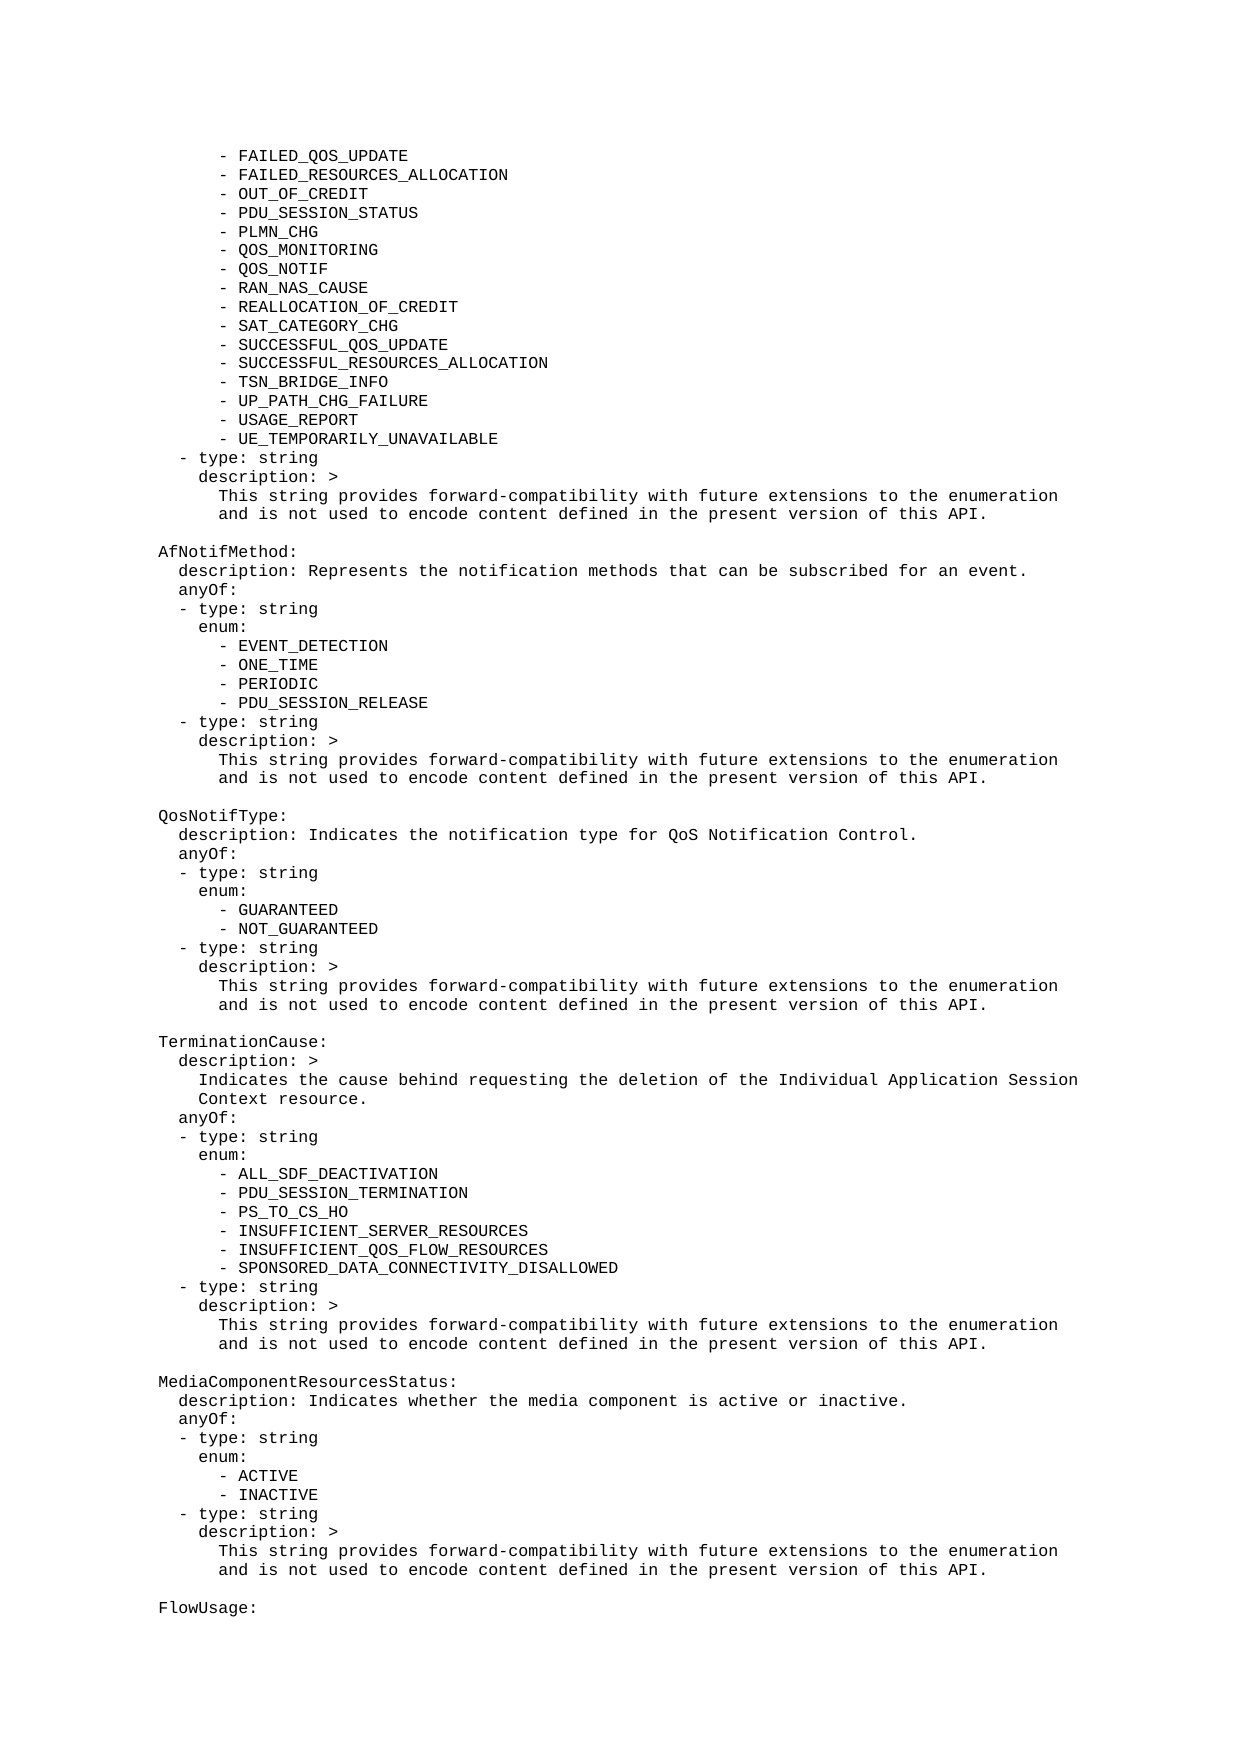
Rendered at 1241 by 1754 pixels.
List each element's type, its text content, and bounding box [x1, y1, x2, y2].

text description: > [118, 1053, 1122, 1072]
text - UP_PATH_CHG_FAILURE [118, 393, 1122, 412]
text anyOf: [118, 581, 1122, 600]
text enum: [118, 883, 1122, 902]
text description: Indicates whether the media component is active or inactive. [118, 1392, 1122, 1411]
text enum: [118, 1449, 1122, 1467]
text - type: string [118, 1128, 1122, 1147]
text - ALL_SDF_DEACTIVATION [118, 1166, 1122, 1185]
text - QOS_NOTIF [118, 261, 1122, 280]
text - FAILED_QOS_UPDATE [118, 148, 1122, 167]
text - ACTIVE [118, 1467, 1122, 1486]
text - type: string [118, 449, 1122, 468]
text QosNotifType: [118, 808, 1122, 826]
text - type: string [118, 939, 1122, 958]
text enum: [118, 619, 1122, 638]
text - QOS_MONITORING [118, 242, 1122, 261]
text and is not used to encode content defined in the present version of this API. [118, 1336, 1122, 1354]
text - SUCCESSFUL_RESOURCES_ALLOCATION [118, 355, 1122, 374]
text This string provides forward-compatibility with future extensions to the enumeration [118, 977, 1122, 996]
text - FAILED_RESOURCES_ALLOCATION [118, 167, 1122, 185]
text enum: [118, 1147, 1122, 1166]
text This string provides forward-compatibility with future extensions to the enumeration [118, 1543, 1122, 1562]
text - PLMN_CHG [118, 223, 1122, 242]
text Indicates the cause behind requesting the deletion of the Individual Application Session [118, 1072, 1122, 1090]
text - REALLOCATION_OF_CREDIT [118, 298, 1122, 317]
text - type: string [118, 1430, 1122, 1449]
text and is not used to encode content defined in the present version of this API. [118, 770, 1122, 789]
text and is not used to encode content defined in the present version of this API. [118, 506, 1122, 525]
text - USAGE_REPORT [118, 412, 1122, 431]
text - SUCCESSFUL_QOS_UPDATE [118, 336, 1122, 355]
text - OUT_OF_CREDIT [118, 185, 1122, 204]
text description: > [118, 1524, 1122, 1543]
text TerminationCause: [118, 1034, 1122, 1053]
text - type: string [118, 1505, 1122, 1524]
text FlowUsage: [118, 1599, 1122, 1618]
text - type: string [118, 1279, 1122, 1298]
text - UE_TEMPORARILY_UNAVAILABLE [118, 431, 1122, 449]
text anyOf: [118, 1411, 1122, 1430]
text - RAN_NAS_CAUSE [118, 280, 1122, 298]
text - PS_TO_CS_HO [118, 1203, 1122, 1222]
text - type: string [118, 600, 1122, 619]
text This string provides forward-compatibility with future extensions to the enumeration [118, 487, 1122, 506]
text description: > [118, 958, 1122, 977]
text MediaComponentResourcesStatus: [118, 1373, 1122, 1392]
text and is not used to encode content defined in the present version of this API. [118, 1562, 1122, 1581]
text - SAT_CATEGORY_CHG [118, 317, 1122, 336]
text - PERIODIC [118, 676, 1122, 694]
text - TSN_BRIDGE_INFO [118, 374, 1122, 393]
text - EVENT_DETECTION [118, 638, 1122, 657]
text - PDU_SESSION_STATUS [118, 204, 1122, 223]
text This string provides forward-compatibility with future extensions to the enumeration [118, 1317, 1122, 1336]
text - type: string [118, 713, 1122, 732]
text - PDU_SESSION_RELEASE [118, 694, 1122, 713]
text description: > [118, 732, 1122, 751]
text - INACTIVE [118, 1486, 1122, 1505]
text - INSUFFICIENT_SERVER_RESOURCES [118, 1222, 1122, 1241]
text - GUARANTEED [118, 902, 1122, 921]
text description: Indicates the notification type for QoS Notification Control. [118, 826, 1122, 845]
text - PDU_SESSION_TERMINATION [118, 1185, 1122, 1203]
text anyOf: [118, 845, 1122, 864]
text This string provides forward-compatibility with future extensions to the enumeration [118, 751, 1122, 770]
text - type: string [118, 864, 1122, 883]
text description: Represents the notification methods that can be subscribed for an event. [118, 562, 1122, 581]
text - NOT_GUARANTEED [118, 921, 1122, 939]
text - SPONSORED_DATA_CONNECTIVITY_DISALLOWED [118, 1260, 1122, 1279]
text AfNotifMethod: [118, 544, 1122, 562]
text anyOf: [118, 1109, 1122, 1128]
text Context resource. [118, 1090, 1122, 1109]
text - ONE_TIME [118, 657, 1122, 676]
text and is not used to encode content defined in the present version of this API. [118, 996, 1122, 1015]
text description: > [118, 468, 1122, 487]
text description: > [118, 1298, 1122, 1317]
text - INSUFFICIENT_QOS_FLOW_RESOURCES [118, 1241, 1122, 1260]
